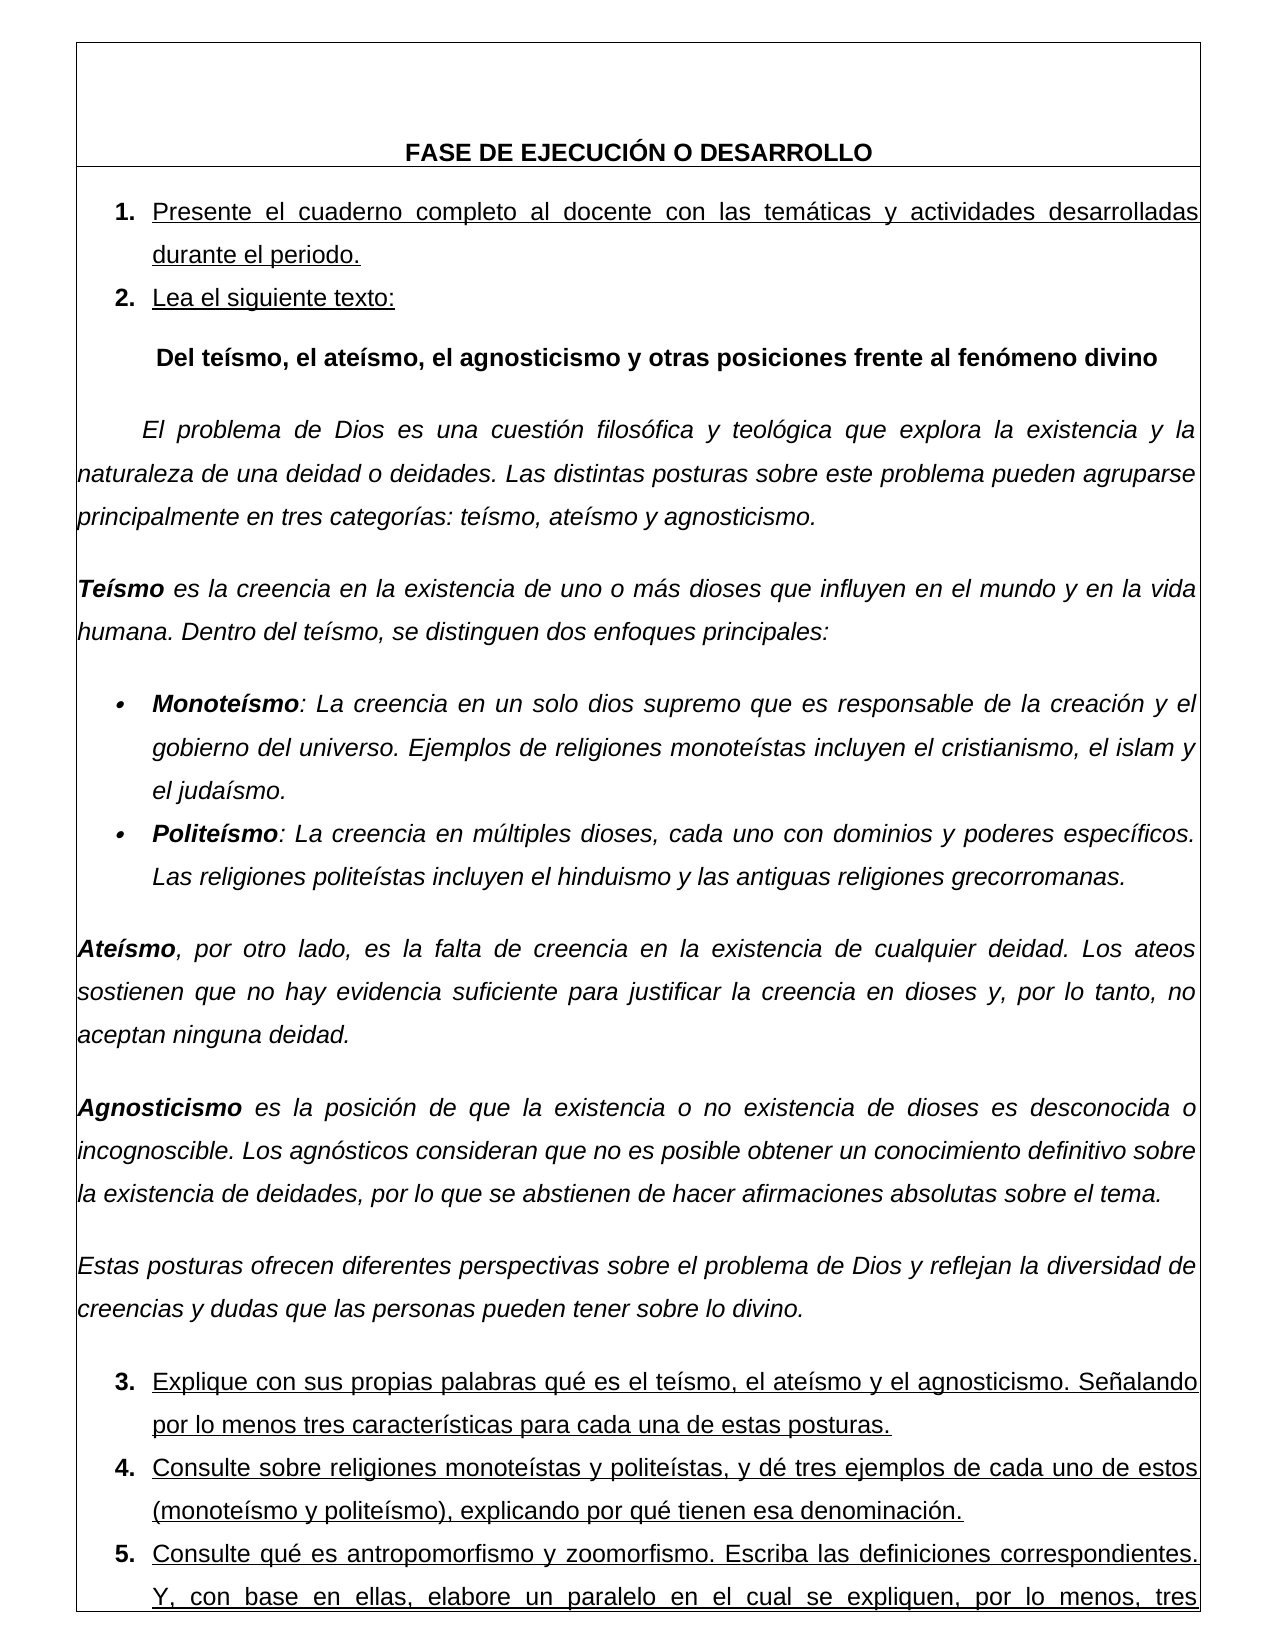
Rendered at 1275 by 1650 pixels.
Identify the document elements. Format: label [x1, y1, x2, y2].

table_cell [77, 167, 1200, 1611]
table_cell [77, 43, 1200, 166]
